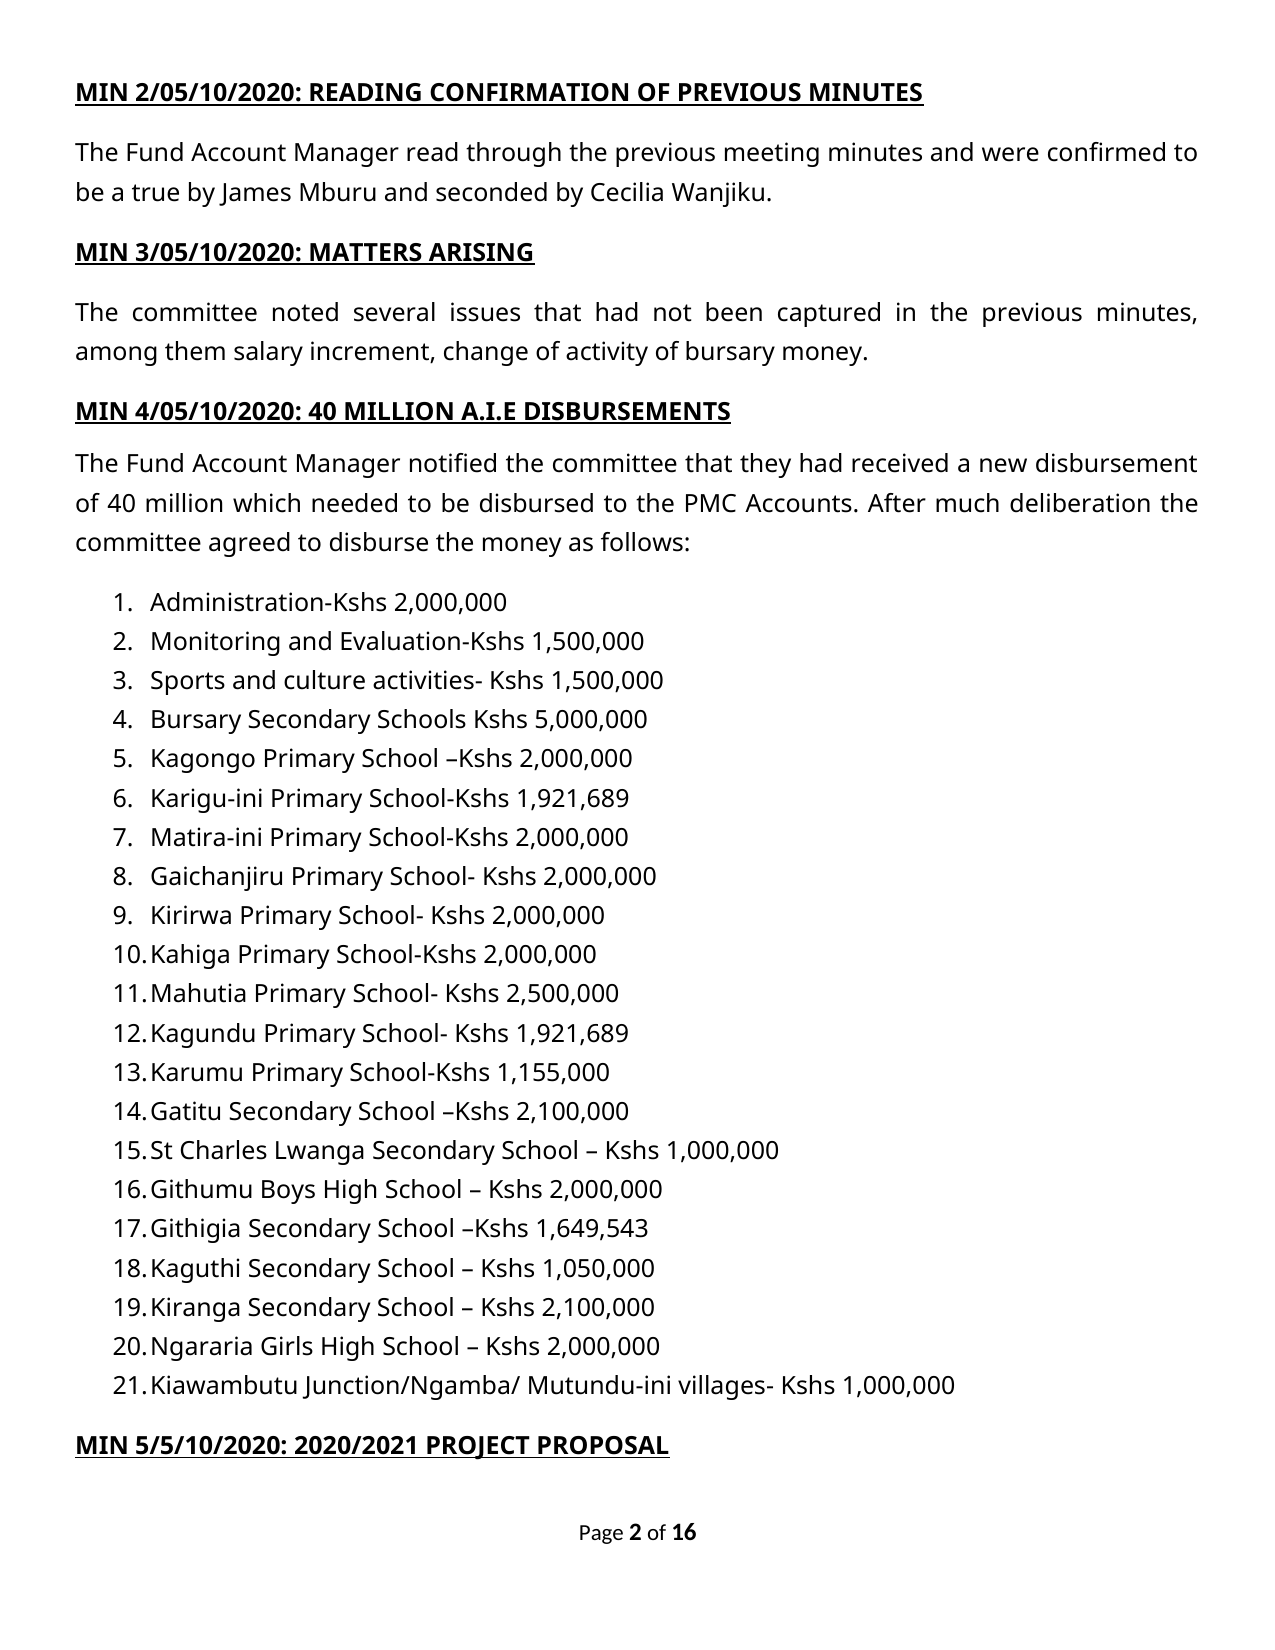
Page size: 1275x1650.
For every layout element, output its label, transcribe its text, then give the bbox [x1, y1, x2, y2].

list Kagundu Primary School- Kshs 1,921,689 [112, 1015, 1200, 1049]
text MIN 5/5/10/2020: 2020/2021 PROJECT PROPOSAL [75, 1428, 1200, 1462]
list Karumu Primary School-Kshs 1,155,000 [112, 1054, 1200, 1088]
list Kiawambutu Junction/Ngamba/ Mutundu-ini villages- Kshs 1,000,000 [112, 1368, 1200, 1402]
list Gatitu Secondary School –Kshs 2,100,000 [112, 1093, 1200, 1128]
list Kagongo Primary School –Kshs 2,000,000 [112, 741, 1200, 775]
text The Fund Account Manager notified the committee that they had received a new disbursement of 40 million which needed to be disbursed to the PMC Accounts. After much deliberation the committee agreed to disburse the money as follows: [75, 446, 1200, 558]
list Bursary Secondary Schools Kshs 5,000,000 [112, 702, 1200, 736]
list Administration-Kshs 2,000,000 [112, 584, 1200, 618]
list Githumu Boys High School – Kshs 2,000,000 [112, 1172, 1200, 1206]
text MIN 2/05/10/2020: READING CONFIRMATION OF PREVIOUS MINUTES [75, 75, 1200, 109]
list Matira-ini Primary School-Kshs 2,000,000 [112, 819, 1200, 853]
list Kirirwa Primary School- Kshs 2,000,000 [112, 898, 1200, 932]
text The committee noted several issues that had not been captured in the previous minutes, among them salary increment, change of activity of bursary money. [75, 294, 1200, 367]
list Sports and culture activities- Kshs 1,500,000 [112, 663, 1200, 697]
list Karigu-ini Primary School-Kshs 1,921,689 [112, 780, 1200, 814]
list Kaguthi Secondary School – Kshs 1,050,000 [112, 1250, 1200, 1284]
text MIN 3/05/10/2020: MATTERS ARISING [75, 234, 1200, 268]
text The Fund Account Manager read through the previous meeting minutes and were confirmed to be a true by James Mburu and seconded by Cecilia Wanjiku. [75, 135, 1200, 208]
list Mahutia Primary School- Kshs 2,500,000 [112, 976, 1200, 1010]
list St Charles Lwanga Secondary School – Kshs 1,000,000 [112, 1133, 1200, 1167]
list Gaichanjiru Primary School- Kshs 2,000,000 [112, 858, 1200, 893]
list Ngararia Girls High School – Kshs 2,000,000 [112, 1328, 1200, 1363]
list Monitoring and Evaluation-Kshs 1,500,000 [112, 623, 1200, 658]
list Githigia Secondary School –Kshs 1,649,543 [112, 1211, 1200, 1245]
list Kahiga Primary School-Kshs 2,000,000 [112, 937, 1200, 971]
text MIN 4/05/10/2020: 40 MILLION A.I.E DISBURSEMENTS [75, 393, 1200, 427]
list Kiranga Secondary School – Kshs 2,100,000 [112, 1289, 1200, 1323]
